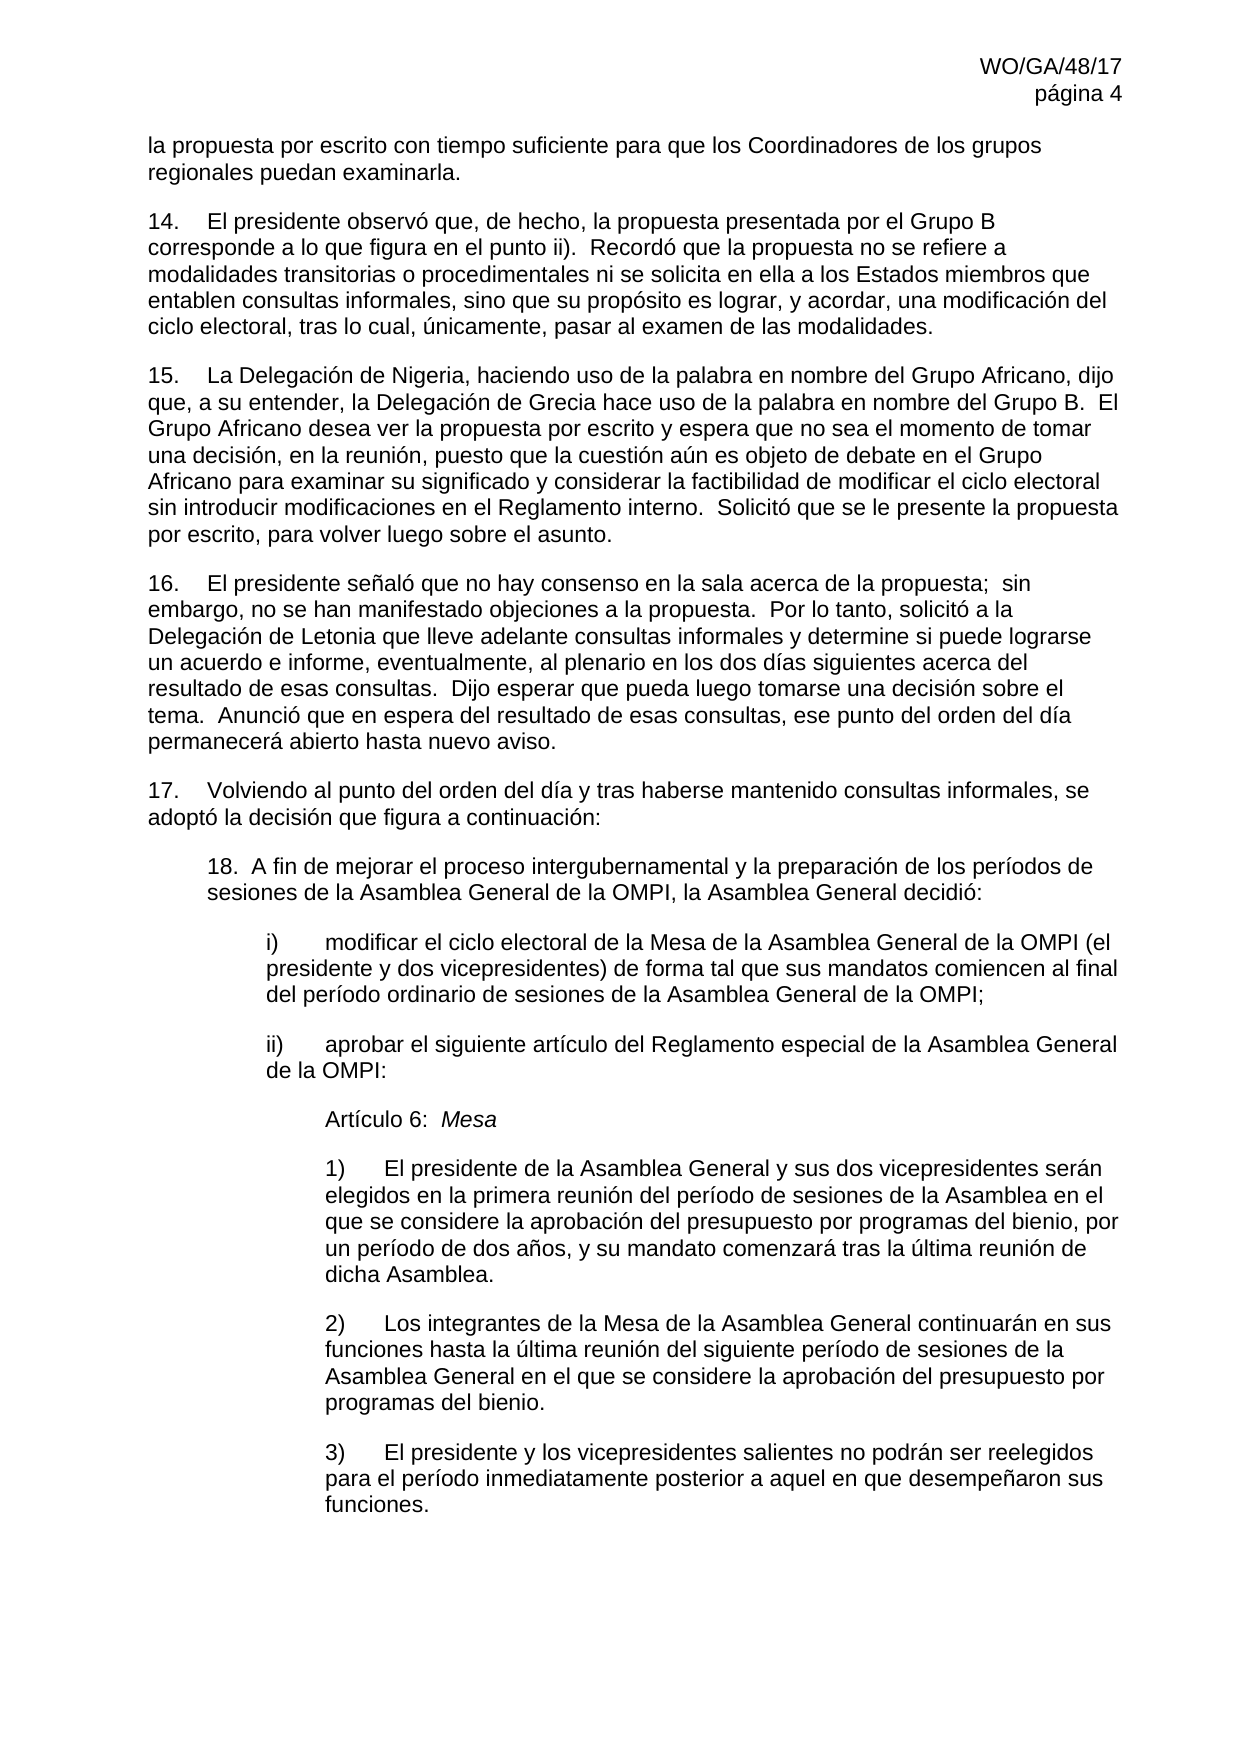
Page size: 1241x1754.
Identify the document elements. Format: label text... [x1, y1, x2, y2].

text El presidente observó que, de hecho, la propuesta presentada por el Grupo B corresponde a lo que figura en el punto ii). Recordó que la propuesta no se refiere a modalidades transitorias o procedimentales ni se solicita en ella a los Estados miembros que entablen consultas informales, sino que su propósito es lograr, y acordar, una modificación del ciclo electoral, tras lo cual, únicamente, pasar al examen de las modalidades. [148, 208, 1122, 339]
text Volviendo al punto del orden del día y tras haberse mantenido consultas informales, se adoptó la decisión que figura a continuación: [148, 777, 1122, 830]
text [148, 132, 1122, 185]
list i) modificar el ciclo electoral de la Mesa de la Asamblea General de la OMPI (el presidente y dos vicepresidentes) de forma tal que sus mandatos comiencen al final del período ordinario de sesiones de la Asamblea General de la OMPI; [266, 928, 1122, 1008]
text El presidente señaló que no hay consenso en la sala acerca de la propuesta; sin embargo, no se han manifestado objeciones a la propuesta. Por lo tanto, solicitó a la Delegación de Letonia que lleve adelante consultas informales y determine si puede lograrse un acuerdo e informe, eventualmente, al plenario en los dos días siguientes acerca del resultado de esas consultas. Dijo esperar que pueda luego tomarse una decisión sobre el tema. Anunció que en espera del resultado de esas consultas, ese punto del orden del día permanecerá abierto hasta nuevo aviso. [148, 570, 1122, 754]
list Artículo 6: Mesa [325, 1106, 1122, 1132]
list 3) El presidente y los vicepresidentes salientes no podrán ser reelegidos para el período inmediatamente posterior a aquel en que desempeñaron sus funciones. [325, 1438, 1122, 1517]
list 2) Los integrantes de la Mesa de la Asamblea General continuarán en sus funciones hasta la última reunión del siguiente período de sesiones de la Asamblea General en el que se considere la aprobación del presupuesto por programas del bienio. [325, 1310, 1122, 1416]
list ii) aprobar el siguiente artículo del Reglamento especial de la Asamblea General de la OMPI: [266, 1031, 1122, 1083]
text La Delegación de Nigeria, haciendo uso de la palabra en nombre del Grupo Africano, dijo que, a su entender, la Delegación de Grecia hace uso de la palabra en nombre del Grupo B. El Grupo Africano desea ver la propuesta por escrito y espera que no sea el momento de tomar una decisión, en la reunión, puesto que la cuestión aún es objeto de debate en el Grupo Africano para examinar su significado y considerar la factibilidad de modificar el ciclo electoral sin introducir modificaciones en el Reglamento interno. Solicitó que se le presente la propuesta por escrito, para volver luego sobre el asunto. [148, 362, 1122, 547]
text A fin de mejorar el proceso intergubernamental y la preparación de los períodos de sesiones de la Asamblea General de la OMPI, la Asamblea General decidió: [207, 853, 1122, 906]
list 1) El presidente de la Asamblea General y sus dos vicepresidentes serán elegidos en la primera reunión del período de sesiones de la Asamblea en el que se considere la aprobación del presupuesto por programas del bienio, por un período de dos años, y su mandato comenzará tras la última reunión de dicha Asamblea. [325, 1155, 1122, 1287]
